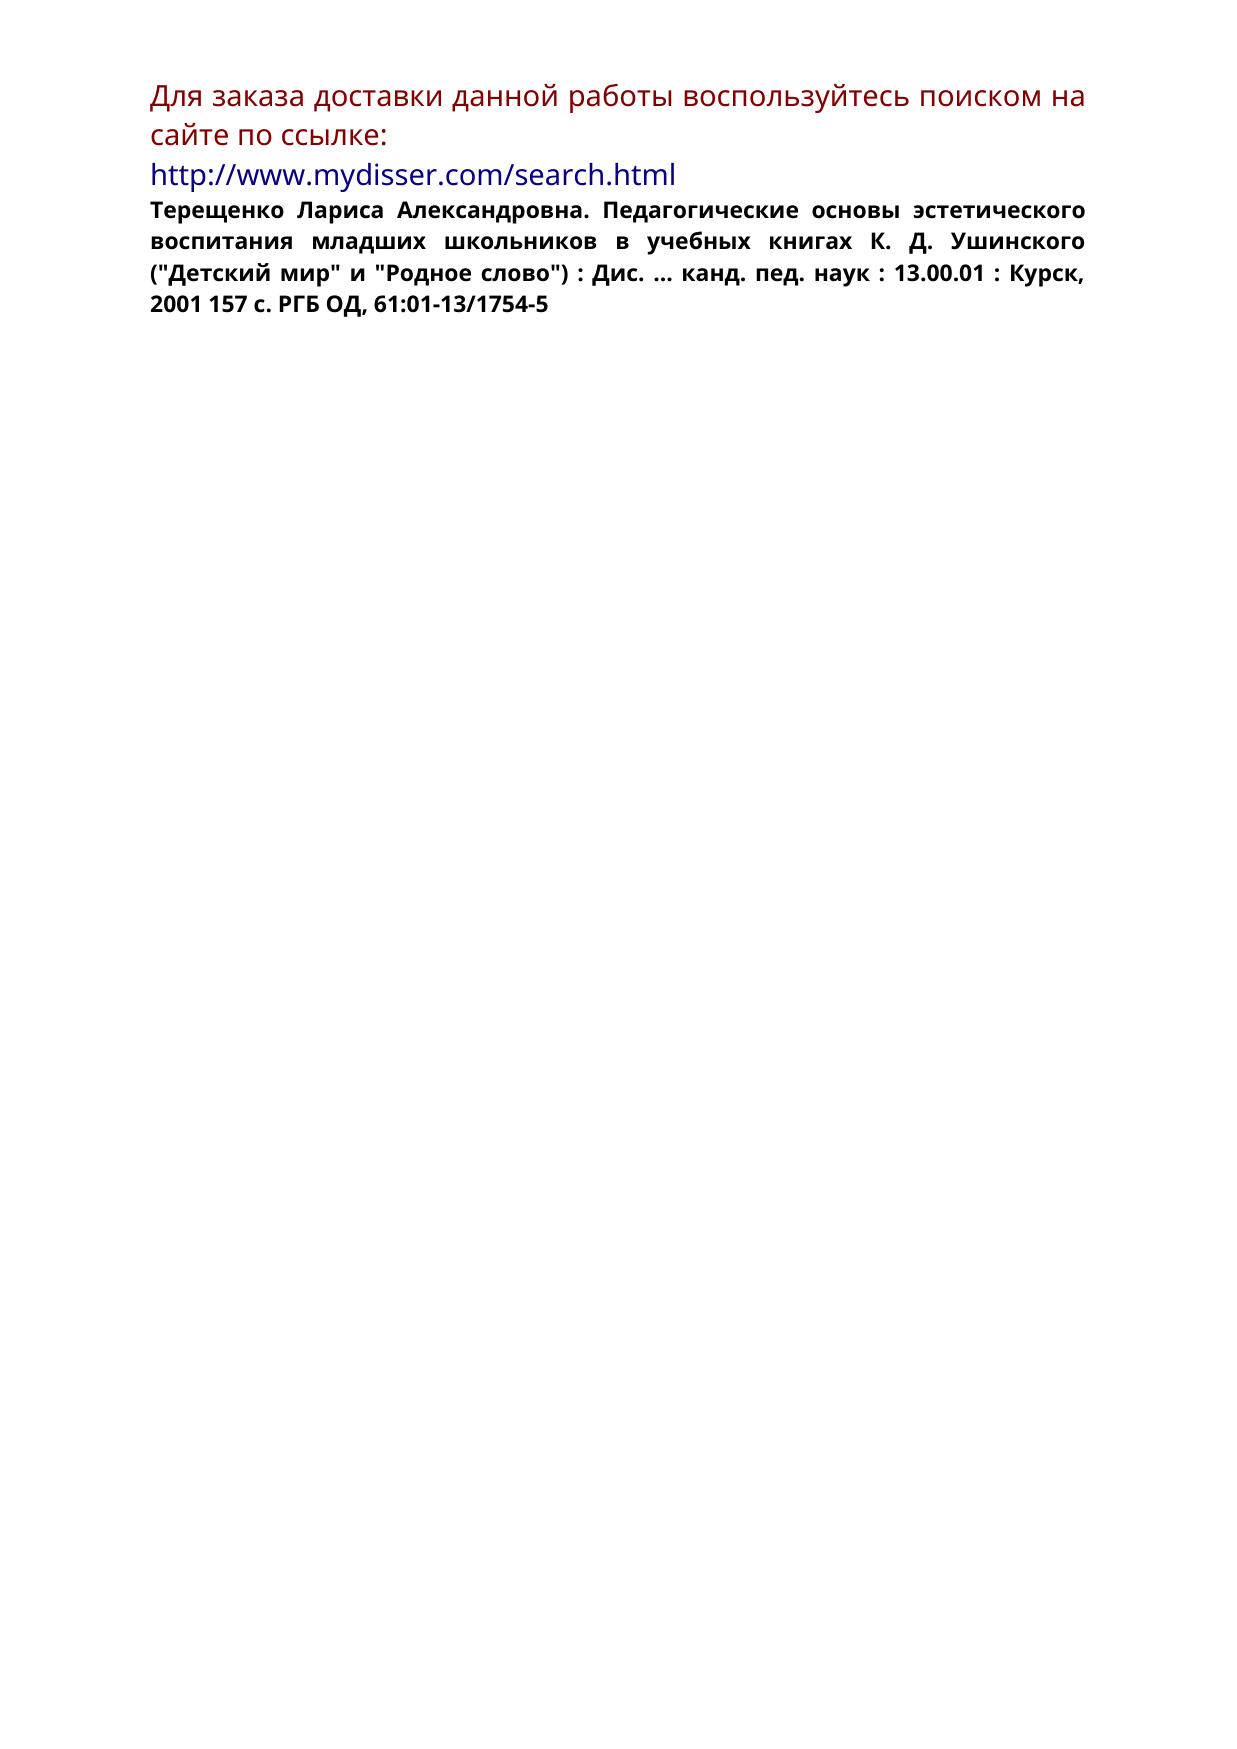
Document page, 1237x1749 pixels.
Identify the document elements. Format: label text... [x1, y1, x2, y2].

text Терещенко Лариса Александровна. Педагогические основы эстетического воспитания младших школьников в учебных книгах К. Д. Ушинского ("Детский мир" и "Родное слово") : Дис. ... канд. пед. наук : 13.00.01 : Курск, 2001 157 c. РГБ ОД, 61:01-13/1754-5 [150, 194, 1086, 319]
